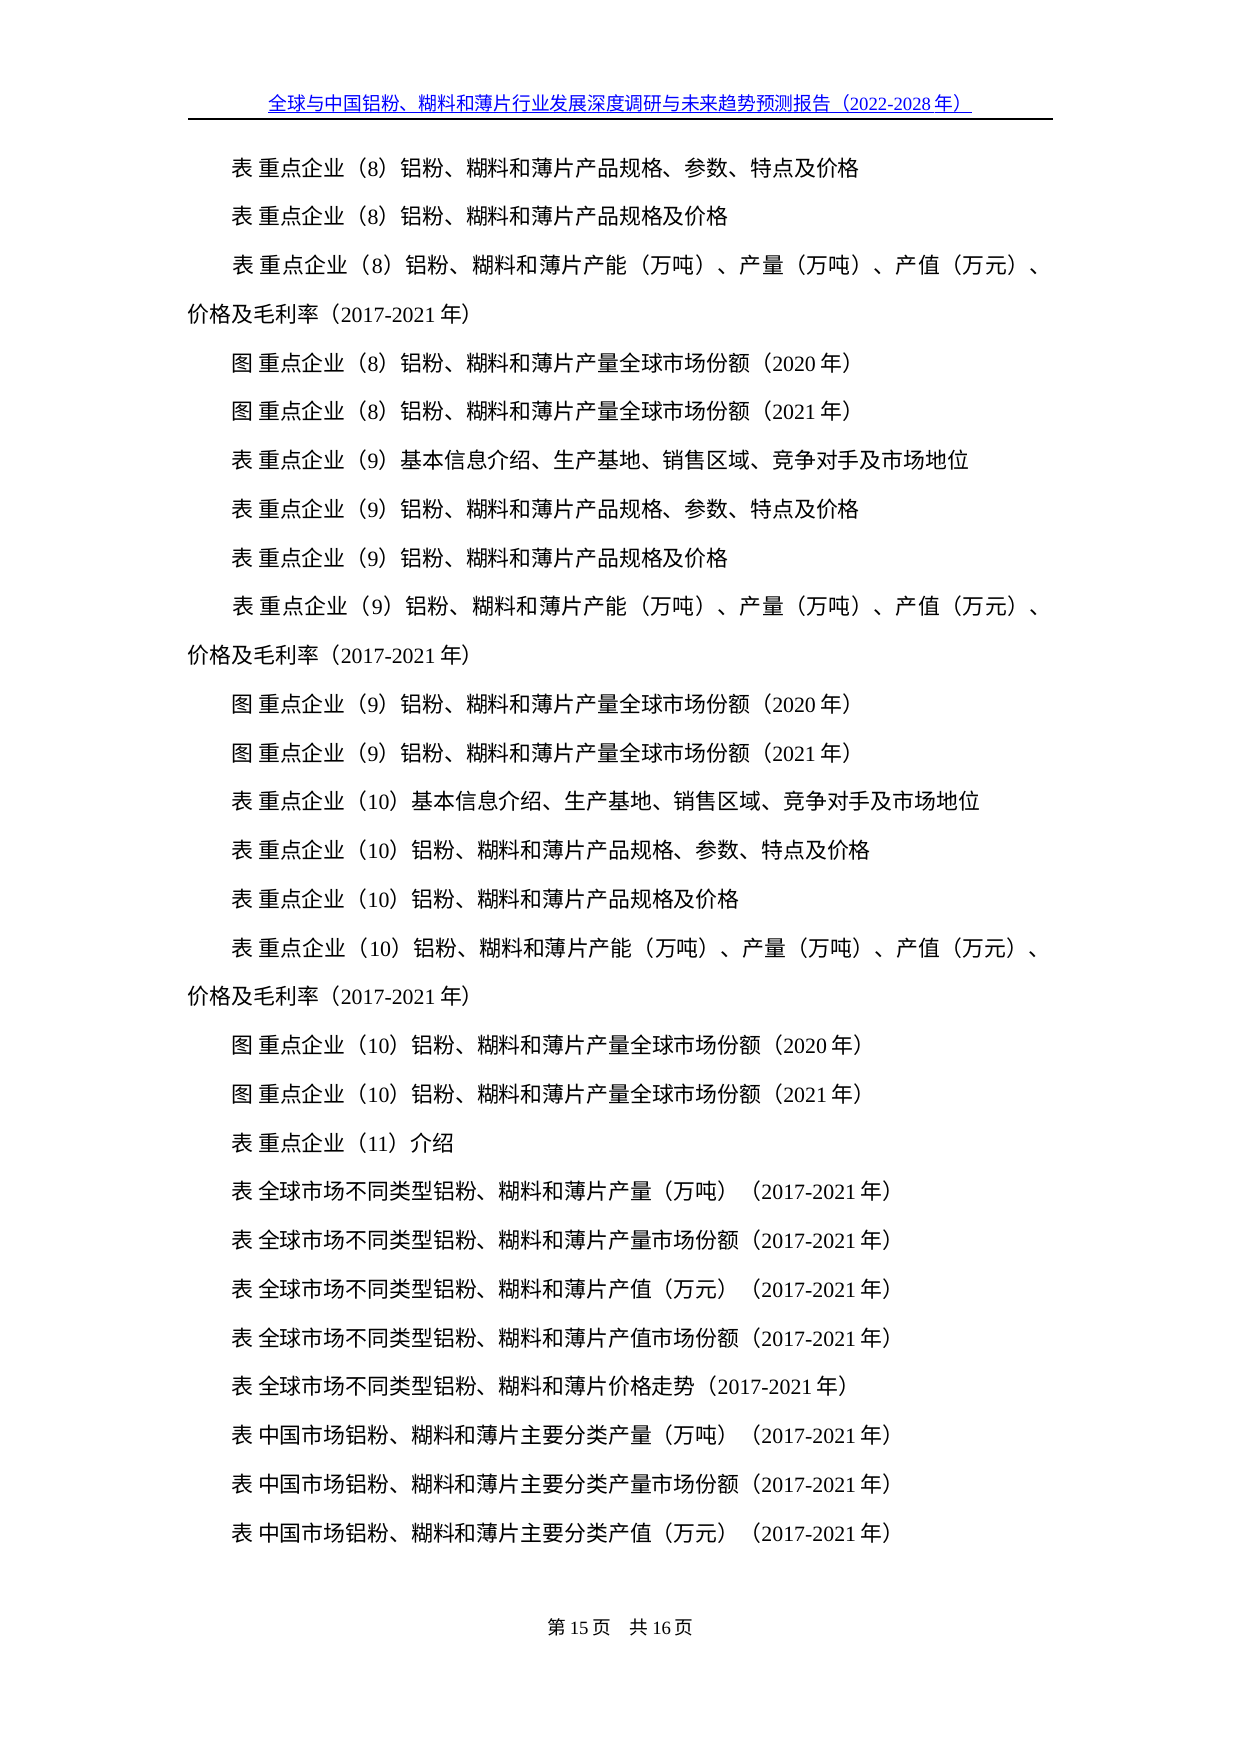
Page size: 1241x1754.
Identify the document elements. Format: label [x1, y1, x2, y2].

text [187, 150, 1053, 1548]
